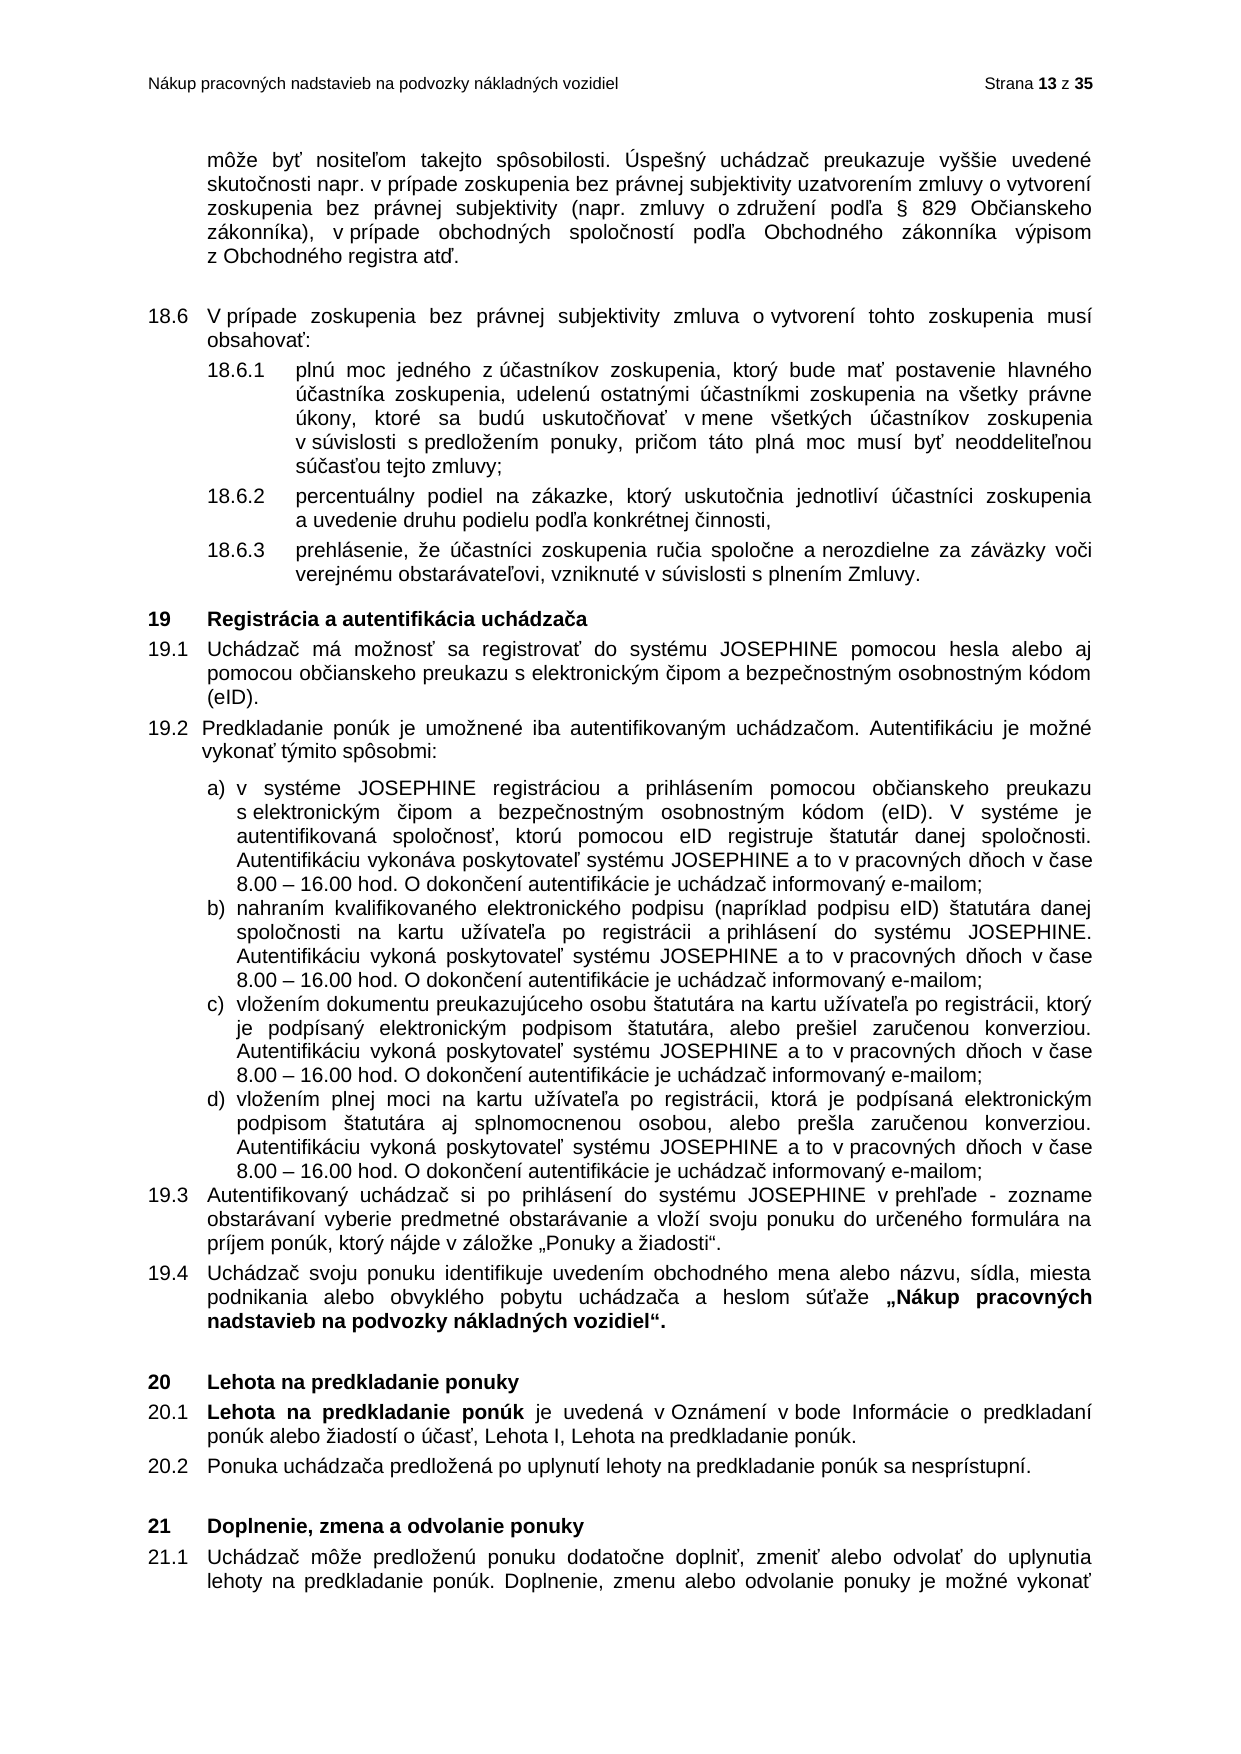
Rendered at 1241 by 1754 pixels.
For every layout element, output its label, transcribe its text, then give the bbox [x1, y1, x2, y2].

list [148, 1544, 1092, 1592]
subtitle Registrácia a autentifikácia uchádzača [148, 607, 1092, 631]
list nahraním kvalifikovaného elektronického podpisu (napríklad podpisu eID) štatutára danej spoločnosti na kartu užívateľa po registrácii a prihlásení do systému JOSEPHINE. Autentifikáciu vykoná poskytovateľ systému JOSEPHINE a to v pracovných dňoch v čase 8.00 – 16.00 hod. O dokončení autentifikácie je uchádzač informovaný e-mailom; [207, 896, 1092, 991]
list v systéme JOSEPHINE registráciou a prihlásením pomocou občianskeho preukazu s elektronickým čipom a bezpečnostným osobnostným kódom (eID). V systéme je autentifikovaná spoločnosť, ktorú pomocou eID registruje štatutár danej spoločnosti. Autentifikáciu vykonáva poskytovateľ systému JOSEPHINE a to v pracovných dňoch v čase 8.00 – 16.00 hod. O dokončení autentifikácie je uchádzač informovaný e-mailom; [207, 776, 1092, 896]
list Uchádzač má možnosť sa registrovať do systému JOSEPHINE pomocou hesla alebo aj pomocou občianskeho preukazu s elektronickým čipom a bezpečnostným osobnostným kódom (eID). [148, 637, 1092, 709]
list plnú moc jedného z účastníkov zoskupenia, ktorý bude mať postavenie hlavného účastníka zoskupenia, udelenú ostatnými účastníkmi zoskupenia na všetky právne úkony, ktoré sa budú uskutočňovať v mene všetkých účastníkov zoskupenia v súvislosti s predložením ponuky, pričom táto plná moc musí byť neoddeliteľnou súčasťou tejto zmluvy; [207, 358, 1092, 478]
list Predkladanie ponúk je umožnené iba autentifikovaným uchádzačom. Autentifikáciu je možné vykonať týmito spôsobmi: [148, 715, 1092, 763]
list vložením plnej moci na kartu užívateľa po registrácii, ktorá je podpísaná elektronickým podpisom štatutára aj splnomocnenou osobou, alebo prešla zaručenou konverziou. Autentifikáciu vykoná poskytovateľ systému JOSEPHINE a to v pracovných dňoch v čase 8.00 – 16.00 hod. O dokončení autentifikácie je uchádzač informovaný e-mailom; [207, 1087, 1092, 1183]
list Ponuka uchádzača predložená po uplynutí lehoty na predkladanie ponúk sa nesprístupní. [148, 1454, 1092, 1478]
list Lehota na predkladanie ponúk je uvedená v Oznámení v bode Informácie o predkladaní ponúk alebo žiadostí o účasť, Lehota I, Lehota na predkladanie ponúk. [148, 1400, 1092, 1448]
list prehlásenie, že účastníci zoskupenia ručia spoločne a nerozdielne za záväzky voči verejnému obstarávateľovi, vzniknuté v súvislosti s plnením Zmluvy. [207, 538, 1092, 586]
list percentuálny podiel na zákazke, ktorý uskutočnia jednotliví účastníci zoskupenia a uvedenie druhu podielu podľa konkrétnej činnosti, [207, 484, 1092, 532]
list V prípade zoskupenia bez právnej subjektivity zmluva o vytvorení tohto zoskupenia musí obsahovať: [148, 304, 1092, 352]
subtitle Doplnenie, zmena a odvolanie ponuky [148, 1514, 1092, 1538]
text 19.4 Uchádzač svoju ponuku identifikuje uvedením obchodného mena alebo názvu, sídla, miesta podnikania alebo obvyklého pobytu uchádzača a heslom súťaže „Nákup pracovných nadstavieb na podvozky nákladných vozidiel“. [148, 1261, 1092, 1333]
subtitle Lehota na predkladanie ponuky [148, 1369, 1092, 1393]
list Autentifikovaný uchádzač si po prihlásení do systému JOSEPHINE v prehľade - zozname obstarávaní vyberie predmetné obstarávanie a vloží svoju ponuku do určeného formulára na príjem ponúk, ktorý nájde v záložke „Ponuky a žiadosti“. [148, 1183, 1092, 1255]
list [148, 148, 1092, 267]
list vložením dokumentu preukazujúceho osobu štatutára na kartu užívateľa po registrácii, ktorý je podpísaný elektronickým podpisom štatutára, alebo prešiel zaručenou konverziou. Autentifikáciu vykoná poskytovateľ systému JOSEPHINE a to v pracovných dňoch v čase 8.00 – 16.00 hod. O dokončení autentifikácie je uchádzač informovaný e-mailom; [207, 991, 1092, 1087]
